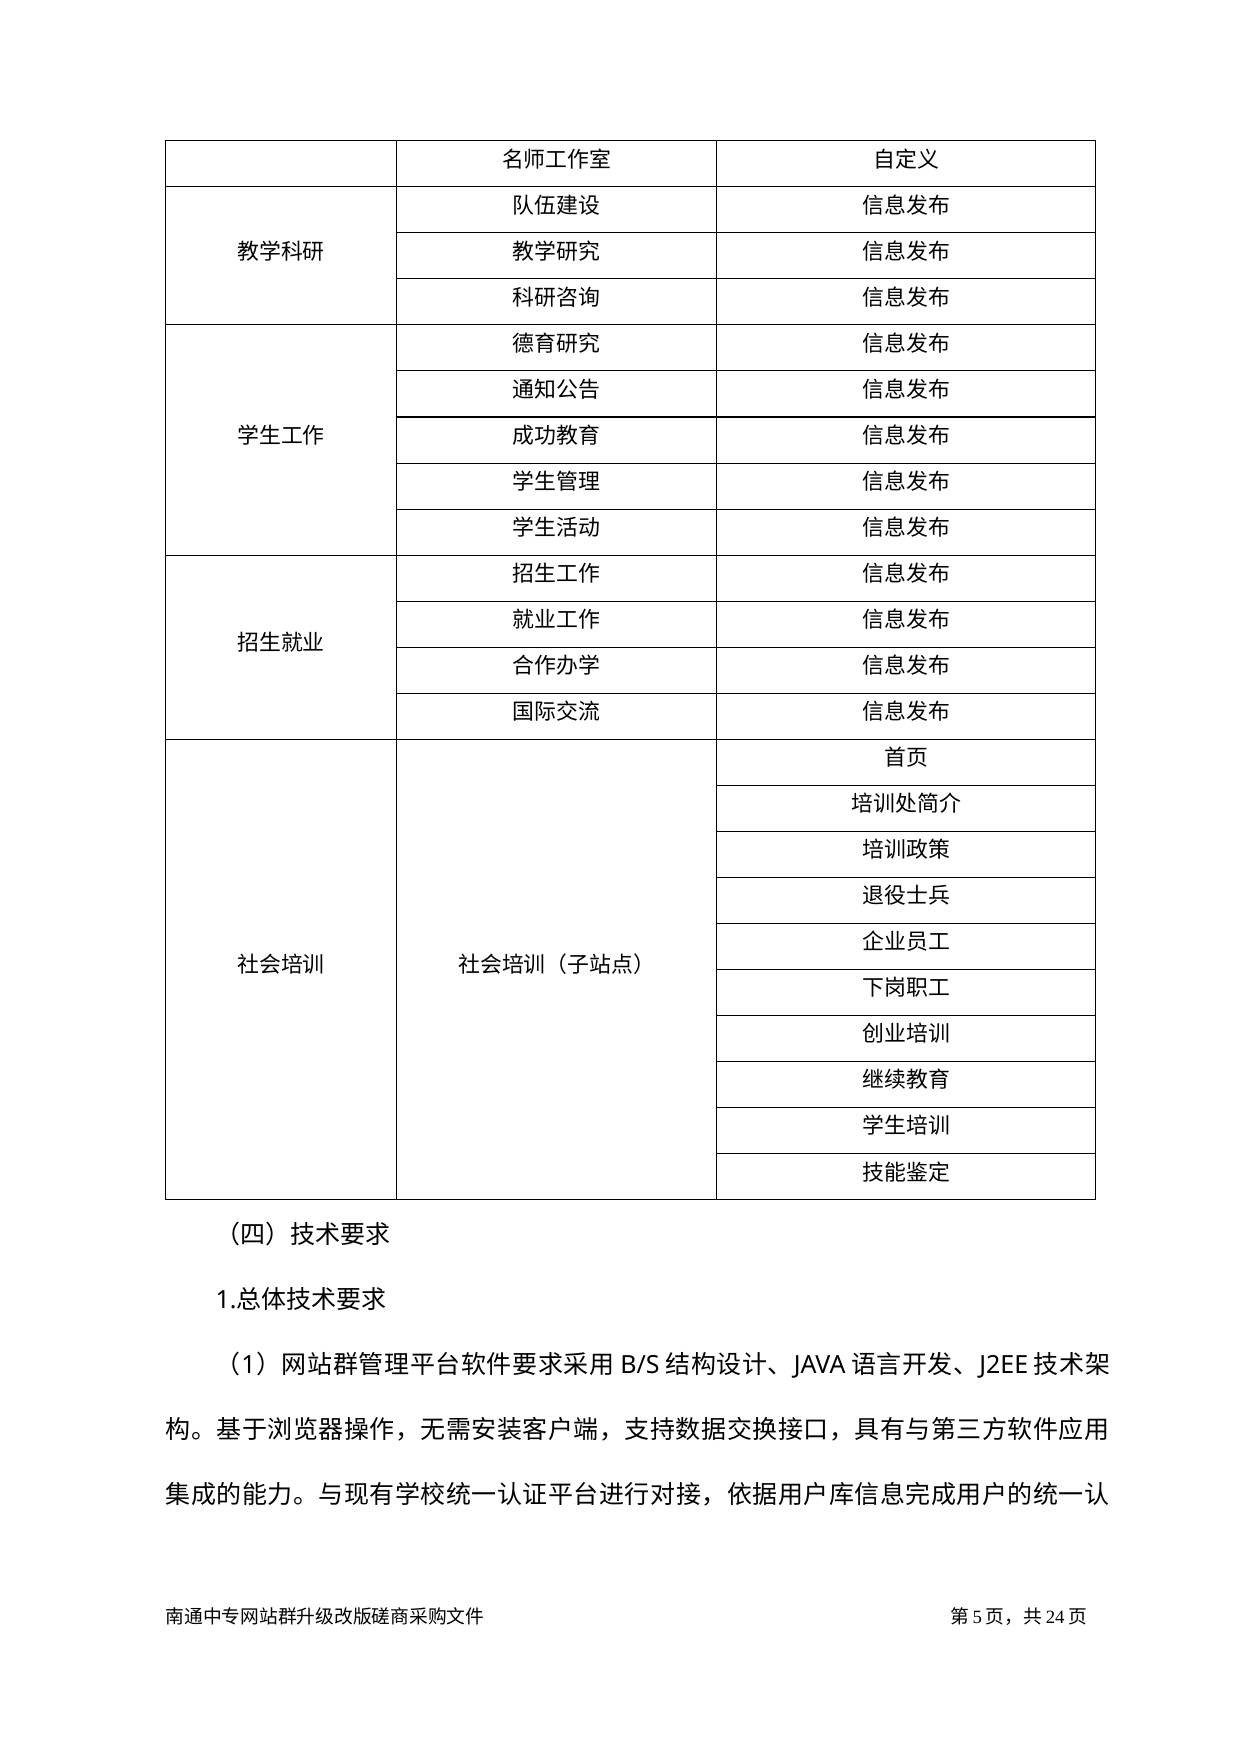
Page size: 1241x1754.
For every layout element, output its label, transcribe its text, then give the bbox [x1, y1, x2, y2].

table_cell 信息发布 [717, 464, 1095, 508]
table_cell 信息发布 [717, 279, 1095, 324]
table_cell 企业员工 [717, 924, 1095, 969]
table_cell 名师工作室 [397, 141, 716, 186]
table_cell 学生工作 [166, 325, 396, 554]
table_cell 信息发布 [717, 418, 1095, 462]
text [165, 1330, 1110, 1525]
table_cell 教学研究 [397, 233, 716, 278]
table_cell 培训政策 [717, 832, 1095, 877]
table_cell 信息发布 [717, 233, 1095, 278]
table_cell 社会培训（子站点） [397, 740, 716, 1199]
table_cell 信息发布 [717, 694, 1095, 739]
text （四）技术要求 [165, 1200, 1110, 1265]
table_cell 招生工作 [397, 556, 716, 601]
table_cell 成功教育 [397, 418, 716, 462]
table_cell 信息发布 [717, 371, 1095, 416]
table_cell 信息发布 [717, 325, 1095, 370]
table_cell 信息发布 [717, 602, 1095, 647]
table_cell 信息发布 [717, 648, 1095, 693]
table_cell 首页 [717, 740, 1095, 785]
table_cell 信息发布 [717, 510, 1095, 554]
table_cell 信息发布 [717, 187, 1095, 232]
table_cell 学生管理 [397, 464, 716, 508]
table_cell 学生培训 [717, 1108, 1095, 1153]
table_cell 就业工作 [397, 602, 716, 647]
text 1.总体技术要求 [165, 1265, 1110, 1330]
table_cell 自定义 [717, 141, 1095, 186]
table_cell 培训处简介 [717, 786, 1095, 831]
table_cell 教学科研 [166, 187, 396, 324]
table_cell 学生活动 [397, 510, 716, 554]
table_cell 科研咨询 [397, 279, 716, 324]
table_cell 继续教育 [717, 1062, 1095, 1107]
table_cell 下岗职工 [717, 970, 1095, 1015]
table_cell 创业培训 [717, 1016, 1095, 1061]
table_cell 通知公告 [397, 371, 716, 416]
table_cell 队伍建设 [397, 187, 716, 232]
table_cell 社会培训 [166, 740, 396, 1199]
table_cell 退役士兵 [717, 878, 1095, 923]
table_cell 合作办学 [397, 648, 716, 693]
table_cell 招生就业 [166, 556, 396, 739]
table_cell 技能鉴定 [717, 1154, 1095, 1199]
table_cell 德育研究 [397, 325, 716, 370]
table_cell 国际交流 [397, 694, 716, 739]
table_cell 信息发布 [717, 556, 1095, 601]
